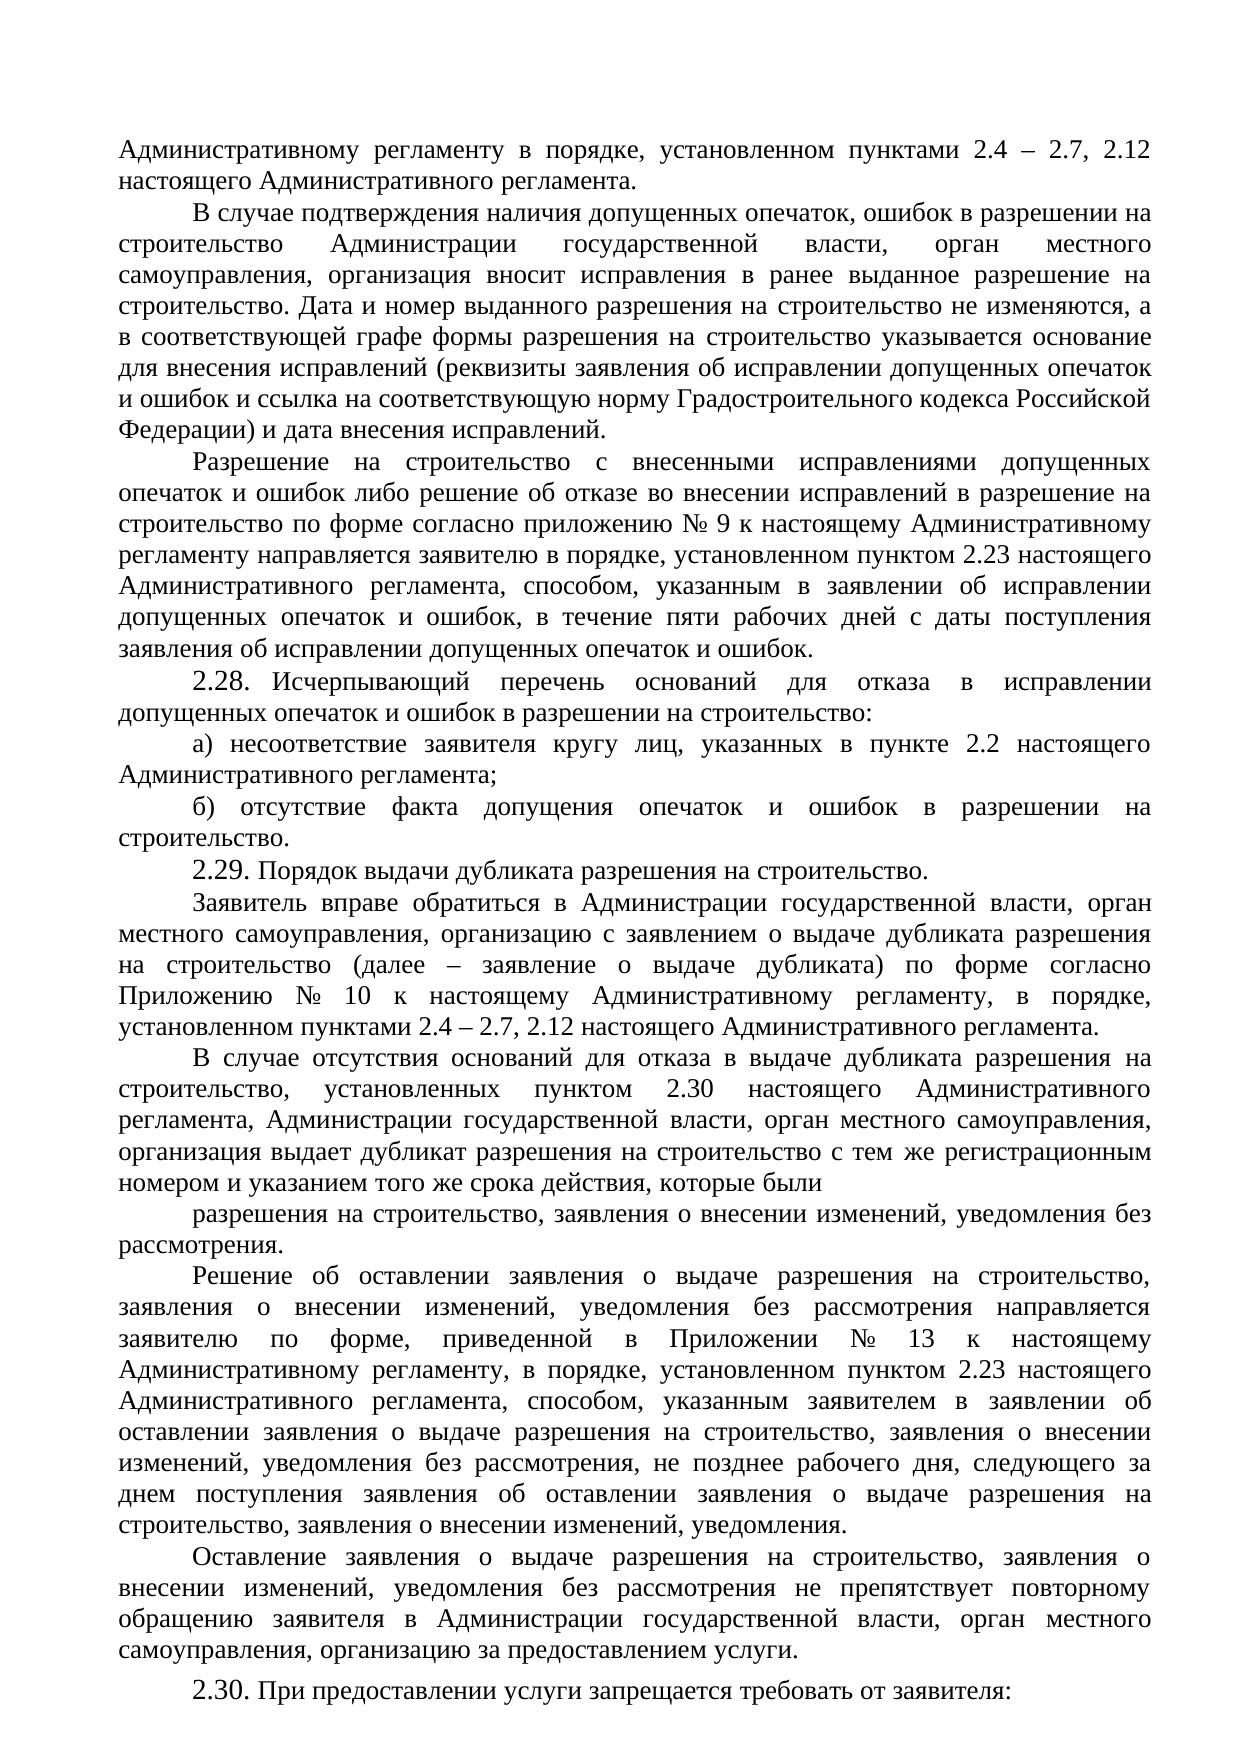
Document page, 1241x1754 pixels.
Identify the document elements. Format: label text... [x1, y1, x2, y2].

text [118, 133, 1152, 196]
text Разрешение на строительство с внесенными исправлениями допущенных опечаток и ошибок либо решение об отказе во внесении исправлений в разрешение на строительство по форме согласно приложению № 9 к настоящему Административному регламенту направляется заявителю в порядке, установленном пунктом 2.23 настоящего Административного регламента, способом, указанным в заявлении об исправлении допущенных опечаток и ошибок, в течение пяти рабочих дней с даты поступления заявления об исправлении допущенных опечаток и ошибок. [118, 445, 1152, 663]
text а) несоответствие заявителя кругу лиц, указанных в пункте 2.2 настоящего Административного регламента; [118, 727, 1152, 790]
list Порядок выдачи дубликата разрешения на строительство. [192, 852, 1169, 886]
list При предоставлении услуги запрещается требовать от заявителя: [192, 1672, 1169, 1706]
text Заявитель вправе обратиться в Администрации государственной власти, орган местного самоуправления, организацию с заявлением о выдаче дубликата разрешения на строительство (далее – заявление о выдаче дубликата) по форме согласно Приложению № 10 к настоящему Административному регламенту, в порядке, установленном пунктами 2.4 – 2.7, 2.12 настоящего Административного регламента. [118, 886, 1152, 1041]
text В случае подтверждения наличия допущенных опечаток, ошибок в разрешении на строительство Администрации государственной власти, орган местного самоуправления, организация вносит исправления в ранее выданное разрешение на строительство. Дата и номер выданного разрешения на строительство не изменяются, а в соответствующей графе формы разрешения на строительство указывается основание для внесения исправлений (реквизиты заявления об исправлении допущенных опечаток и ошибок и ссылка на соответствующую норму Градостроительного кодекса Российской Федерации) и дата внесения исправлений. [118, 196, 1152, 445]
text В случае отсутствия оснований для отказа в выдаче дубликата разрешения на строительство, установленных пунктом 2.30 настоящего Административного регламента, Администрации государственной власти, орган местного самоуправления, организация выдает дубликат разрешения на строительство с тем же регистрационным номером и указанием того же срока действия, которые были [118, 1041, 1152, 1197]
text Решение об оставлении заявления о выдаче разрешения на строительство, заявления о внесении изменений, уведомления без рассмотрения направляется заявителю по форме, приведенной в Приложении № 13 к настоящему Административному регламенту, в порядке, установленном пунктом 2.23 настоящего Административного регламента, способом, указанным заявителем в заявлении об оставлении заявления о выдаче разрешения на строительство, заявления о внесении изменений, уведомления без рассмотрения, не позднее рабочего дня, следующего за днем поступления заявления об оставлении заявления о выдаче разрешения на строительство, заявления о внесении изменений, уведомления. [118, 1259, 1152, 1540]
text разрешения на строительство, заявления о внесении изменений, уведомления без рассмотрения. [118, 1197, 1152, 1259]
text б) отсутствие факта допущения опечаток и ошибок в разрешении на строительство. [118, 790, 1152, 852]
text Оставление заявления о выдаче разрешения на строительство, заявления о внесении изменений, уведомления без рассмотрения не препятствует повторному обращению заявителя в Администрации государственной власти, орган местного самоуправления, организацию за предоставлением услуги. [118, 1540, 1152, 1664]
list Исчерпывающий перечень оснований для отказа в исправлении допущенных опечаток и ошибок в разрешении на строительство: [118, 663, 1152, 727]
